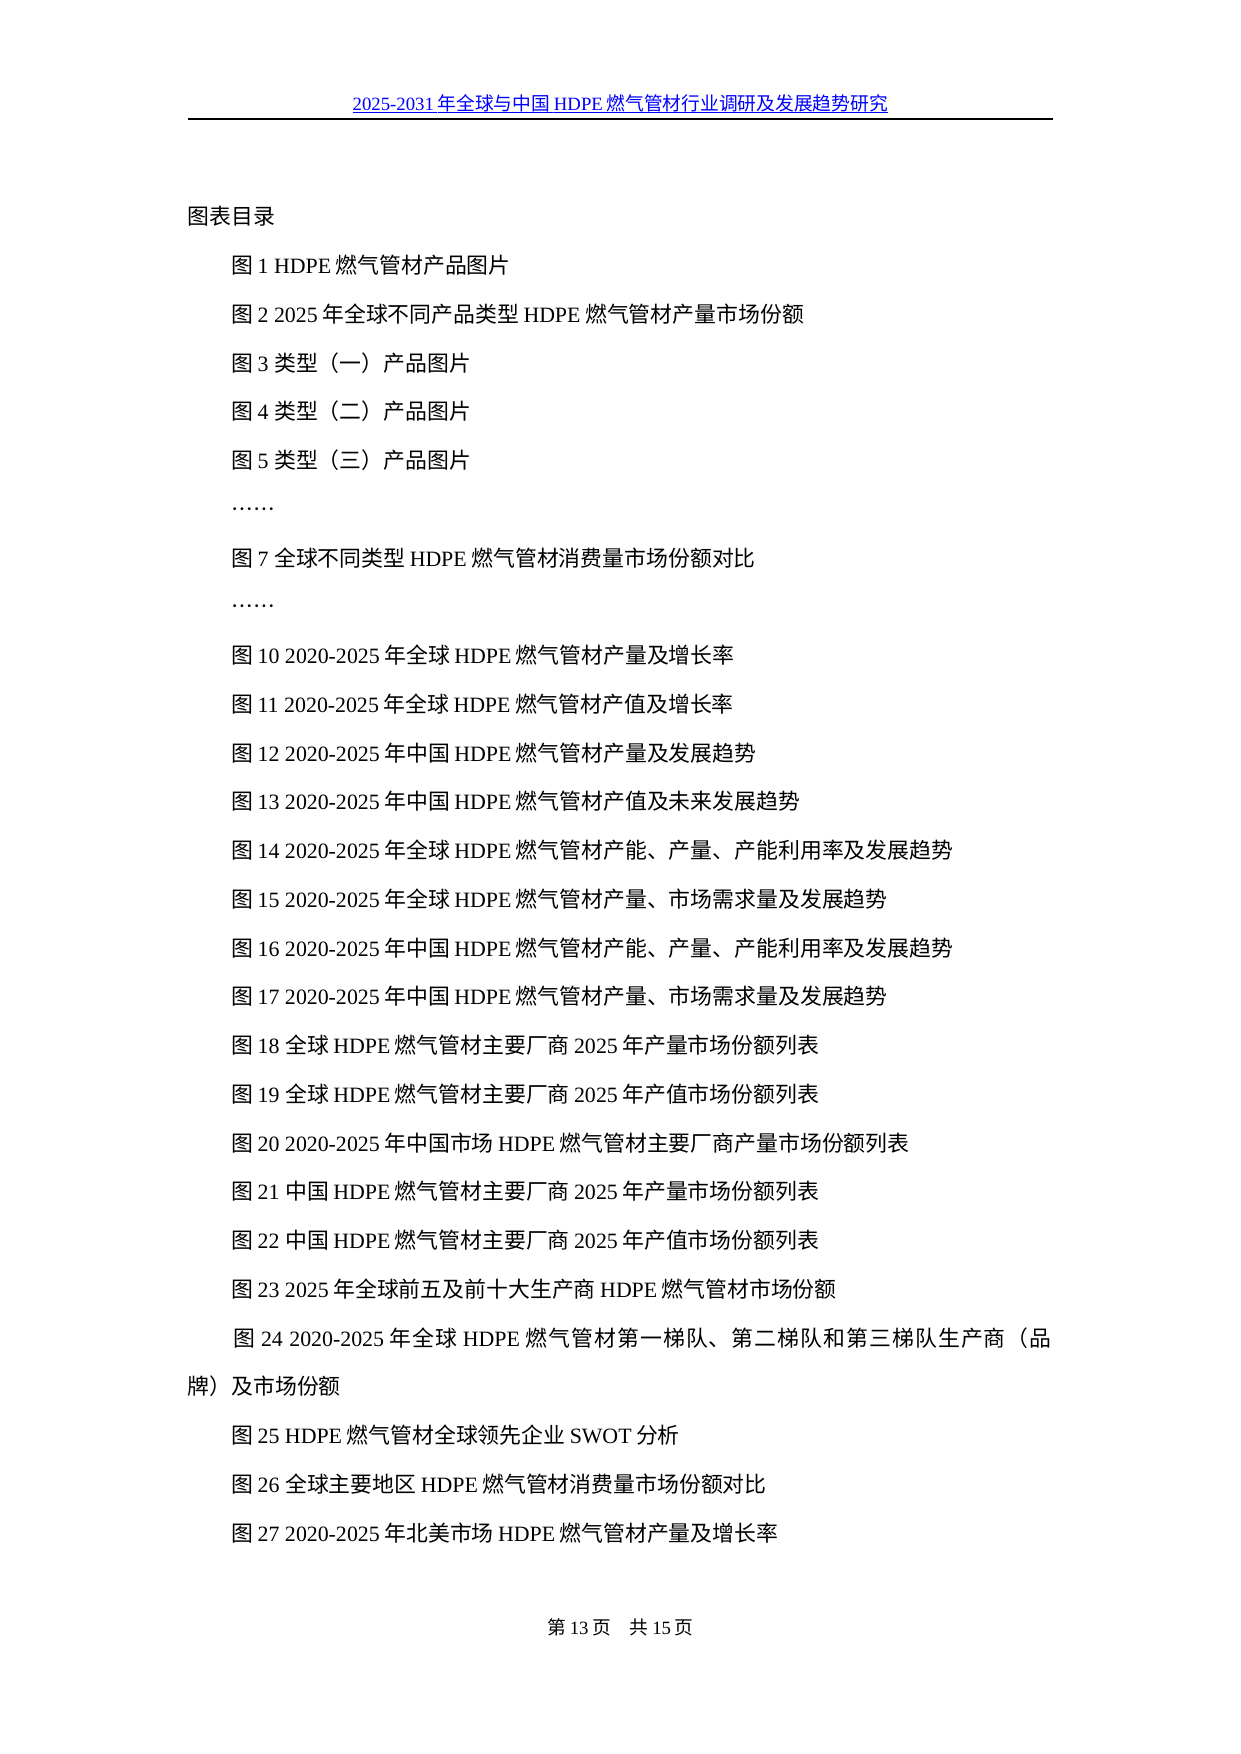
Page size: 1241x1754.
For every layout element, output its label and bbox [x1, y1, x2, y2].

text [187, 150, 1053, 1548]
